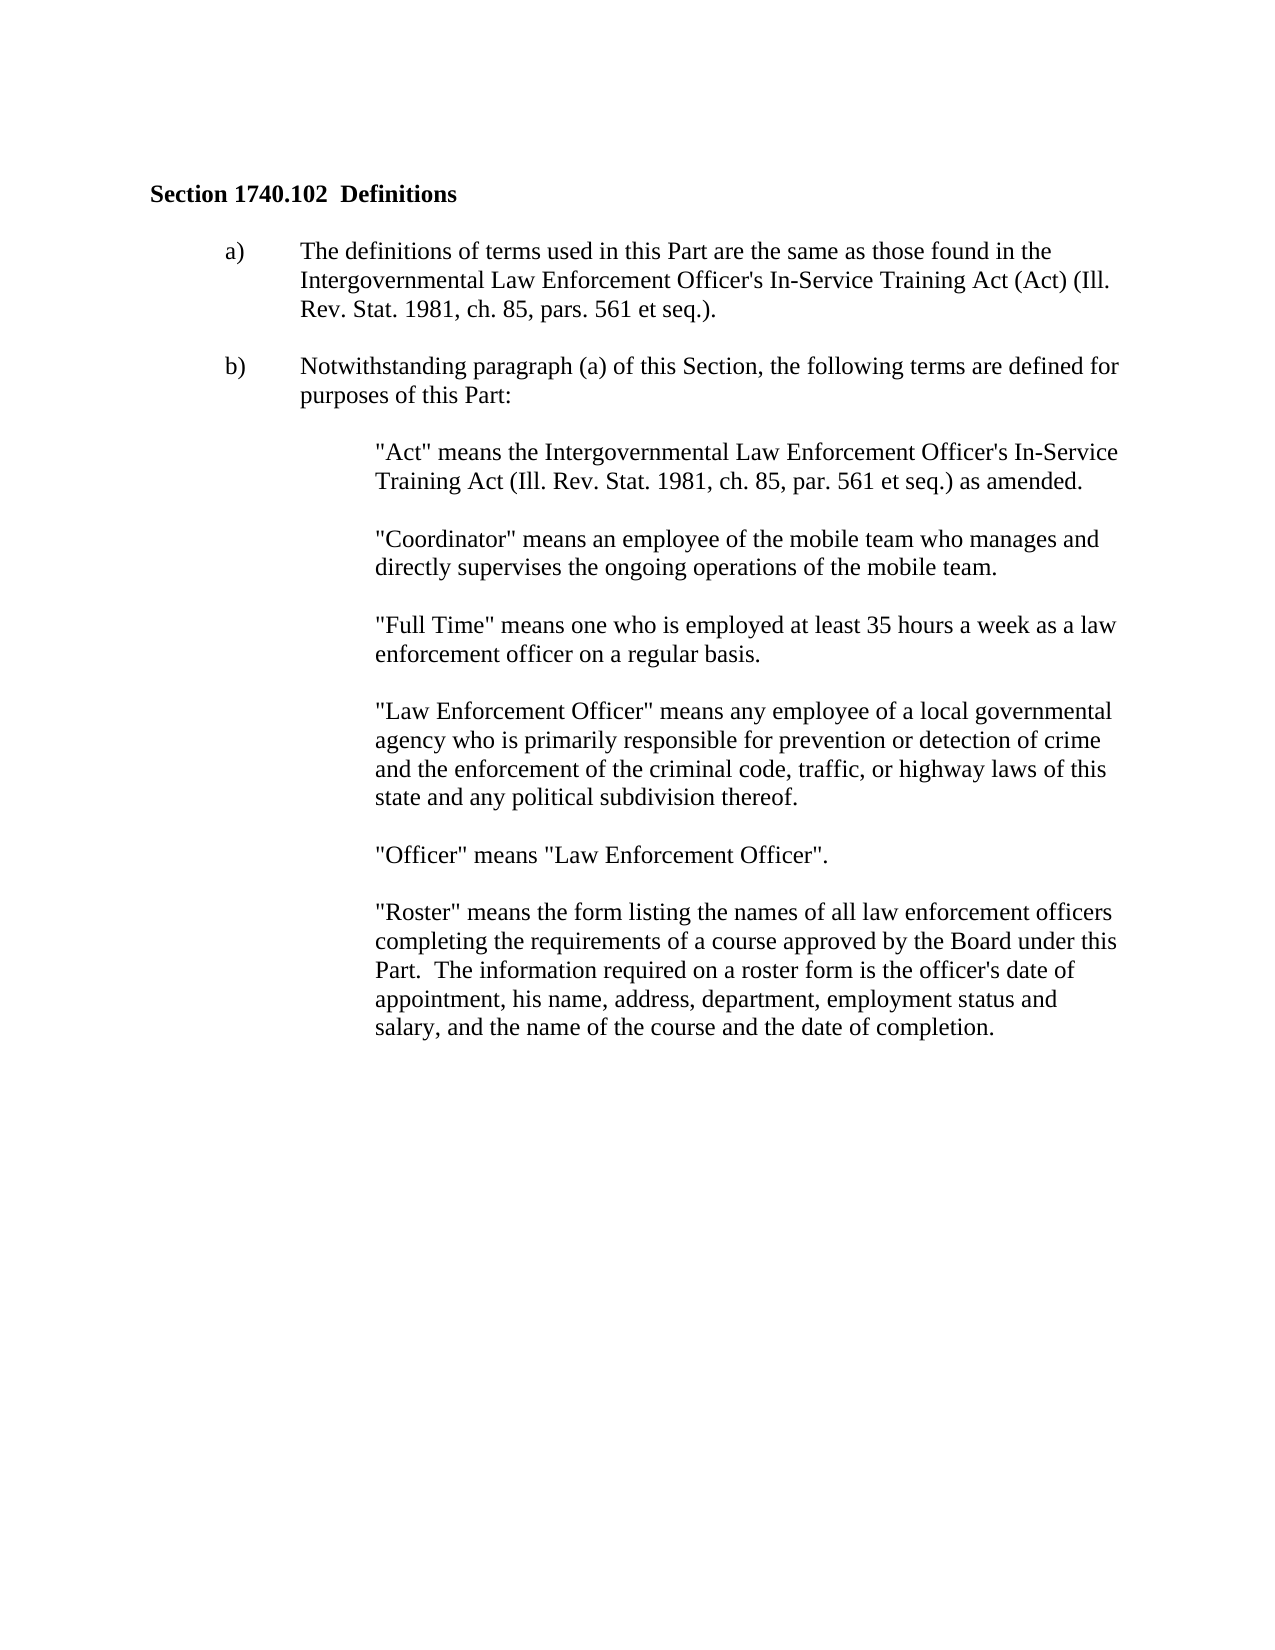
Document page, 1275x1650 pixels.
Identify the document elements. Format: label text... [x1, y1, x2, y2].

text "Roster" means the form listing the names of all law enforcement officers completing the requirements of a course approved by the Board under this Part. The information required on a roster form is the officer's date of appointment, his name, address, department, employment status and salary, and the name of the course and the date of completion. [300, 897, 1125, 1041]
text Section 1740.102 Definitions [150, 179, 1125, 207]
text "Officer" means "Law Enforcement Officer". [300, 840, 1125, 869]
text "Law Enforcement Officer" means any employee of a local governmental agency who is primarily responsible for prevention or detection of crime and the enforcement of the criminal code, traffic, or highway laws of this state and any political subdivision thereof. [300, 696, 1125, 811]
text b) Notwithstanding paragraph (a) of this Section, the following terms are defined for purposes of this Part: [225, 351, 1125, 409]
text a) The definitions of terms used in this Part are the same as those found in the Intergovernmental Law Enforcement Officer's In-Service Training Act (Act) (Ill. Rev. Stat. 1981, ch. 85, pars. 561 et seq.). [225, 236, 1125, 322]
text "Act" means the Intergovernmental Law Enforcement Officer's In-Service Training Act (Ill. Rev. Stat. 1981, ch. 85, par. 561 et seq.) as amended. [300, 437, 1125, 495]
text "Full Time" means one who is employed at least 35 hours a week as a law enforcement officer on a regular basis. [300, 610, 1125, 667]
text "Coordinator" means an employee of the mobile team who manages and directly supervises the ongoing operations of the mobile team. [300, 524, 1125, 581]
